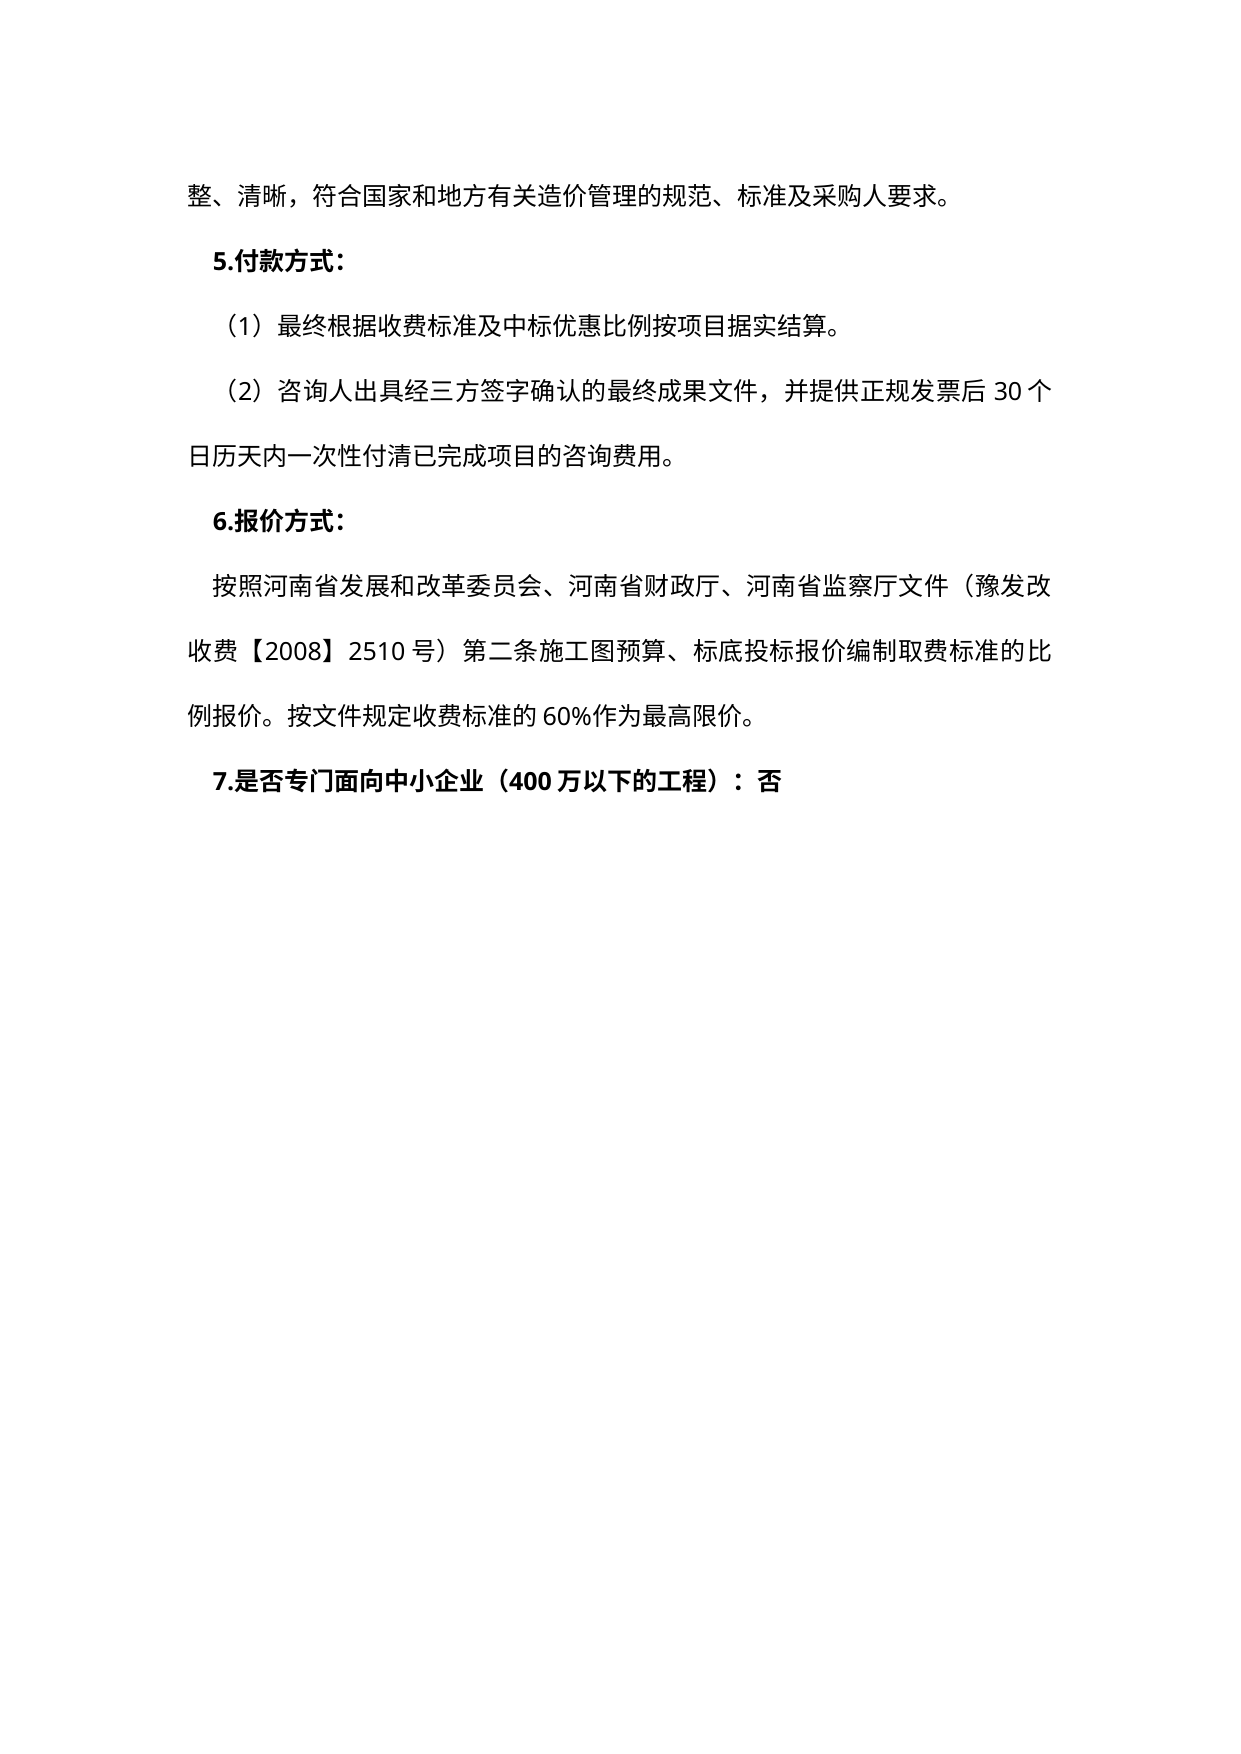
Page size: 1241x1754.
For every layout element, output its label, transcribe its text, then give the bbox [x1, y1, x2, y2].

text 7.是否专门面向中小企业（400万以下的工程）：否 [187, 747, 1053, 812]
text 5.付款方式： [187, 227, 1053, 292]
list 6.报价方式： [187, 487, 1053, 552]
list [187, 162, 1053, 227]
list 按照河南省发展和改革委员会、河南省财政厅、河南省监察厅文件（豫发改收费【2008】2510号）第二条施工图预算、标底投标报价编制取费标准的比例报价。按文件规定收费标准的60%作为最高限价。 [187, 552, 1053, 747]
list （2）咨询人出具经三方签字确认的最终成果文件，并提供正规发票后30个日历天内一次性付清已完成项目的咨询费用。 [187, 357, 1053, 487]
list （1）最终根据收费标准及中标优惠比例按项目据实结算。 [187, 292, 1053, 357]
